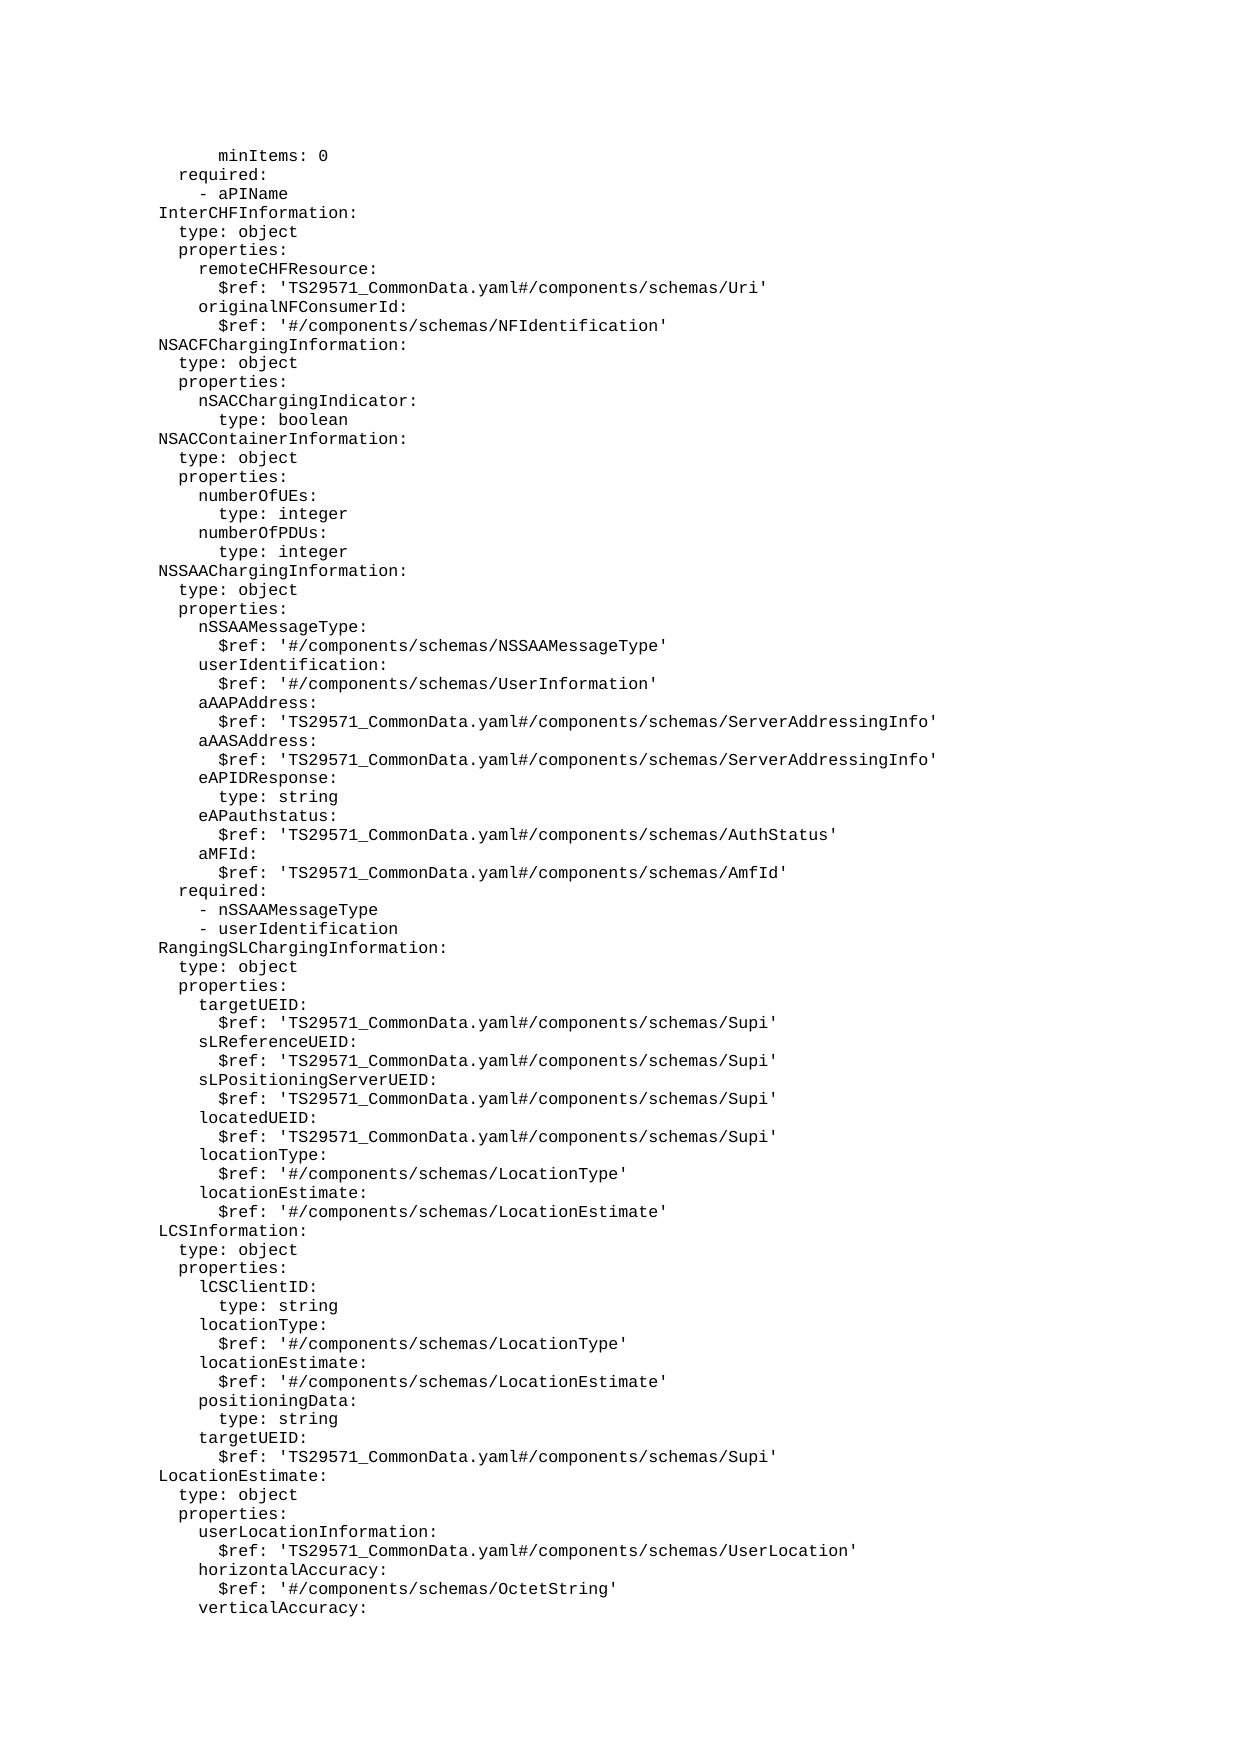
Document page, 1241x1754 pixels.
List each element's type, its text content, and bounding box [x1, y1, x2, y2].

text eAPauthstatus: [118, 808, 1122, 826]
text type: object [118, 1241, 1122, 1260]
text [118, 1581, 1122, 1599]
text nSACChargingIndicator: [118, 393, 1122, 412]
text NSSAAChargingInformation: [118, 562, 1122, 581]
text locatedUEID: [118, 1109, 1122, 1128]
text properties: [118, 468, 1122, 487]
text type: object [118, 355, 1122, 374]
text targetUEID: [118, 996, 1122, 1015]
text LocationEstimate: [118, 1467, 1122, 1486]
text properties: [118, 1260, 1122, 1279]
text $ref: 'TS29571_CommonData.yaml#/components/schemas/Supi' [118, 1015, 1122, 1034]
text properties: [118, 374, 1122, 393]
text $ref: 'TS29571_CommonData.yaml#/components/schemas/Supi' [118, 1053, 1122, 1072]
text $ref: '#/components/schemas/NFIdentification' [118, 317, 1122, 336]
text $ref: '#/components/schemas/NSSAAMessageType' [118, 638, 1122, 657]
text horizontalAccuracy: [118, 1562, 1122, 1581]
text properties: [118, 977, 1122, 996]
text lCSClientID: [118, 1279, 1122, 1298]
text $ref: 'TS29571_CommonData.yaml#/components/schemas/Supi' [118, 1449, 1122, 1467]
text $ref: 'TS29571_CommonData.yaml#/components/schemas/Supi' [118, 1090, 1122, 1109]
text $ref: 'TS29571_CommonData.yaml#/components/schemas/UserLocation' [118, 1543, 1122, 1562]
text type: integer [118, 506, 1122, 525]
text locationEstimate: [118, 1185, 1122, 1203]
text remoteCHFResource: [118, 261, 1122, 280]
text RangingSLChargingInformation: [118, 939, 1122, 958]
text numberOfPDUs: [118, 525, 1122, 544]
text $ref: 'TS29571_CommonData.yaml#/components/schemas/AmfId' [118, 864, 1122, 883]
text $ref: '#/components/schemas/LocationType' [118, 1336, 1122, 1354]
text type: string [118, 1411, 1122, 1430]
text sLReferenceUEID: [118, 1034, 1122, 1053]
text properties: [118, 1505, 1122, 1524]
text positioningData: [118, 1392, 1122, 1411]
text NSACFChargingInformation: [118, 336, 1122, 355]
text type: object [118, 958, 1122, 977]
text properties: [118, 600, 1122, 619]
text $ref: '#/components/schemas/LocationType' [118, 1166, 1122, 1185]
text locationEstimate: [118, 1354, 1122, 1373]
text aMFId: [118, 845, 1122, 864]
text type: string [118, 1298, 1122, 1317]
text LCSInformation: [118, 1222, 1122, 1241]
text type: integer [118, 544, 1122, 562]
text - aPIName [118, 185, 1122, 204]
text - userIdentification [118, 921, 1122, 939]
text $ref: '#/components/schemas/LocationEstimate' [118, 1203, 1122, 1222]
text required: [118, 883, 1122, 902]
text locationType: [118, 1317, 1122, 1336]
text $ref: 'TS29571_CommonData.yaml#/components/schemas/ServerAddressingInfo' [118, 713, 1122, 732]
text numberOfUEs: [118, 487, 1122, 506]
text eAPIDResponse: [118, 770, 1122, 789]
text $ref: 'TS29571_CommonData.yaml#/components/schemas/AuthStatus' [118, 826, 1122, 845]
text properties: [118, 242, 1122, 261]
text type: object [118, 581, 1122, 600]
text originalNFConsumerId: [118, 298, 1122, 317]
text type: boolean [118, 412, 1122, 431]
text NSACContainerInformation: [118, 431, 1122, 449]
text sLPositioningServerUEID: [118, 1072, 1122, 1090]
text type: object [118, 223, 1122, 242]
text $ref: 'TS29571_CommonData.yaml#/components/schemas/Supi' [118, 1128, 1122, 1147]
text verticalAccuracy: [118, 1599, 1122, 1618]
text - nSSAAMessageType [118, 902, 1122, 921]
text locationType: [118, 1147, 1122, 1166]
text userIdentification: [118, 657, 1122, 676]
text minItems: 0 [118, 148, 1122, 167]
text $ref: 'TS29571_CommonData.yaml#/components/schemas/ServerAddressingInfo' [118, 751, 1122, 770]
text userLocationInformation: [118, 1524, 1122, 1543]
text type: object [118, 1486, 1122, 1505]
text required: [118, 167, 1122, 185]
text $ref: 'TS29571_CommonData.yaml#/components/schemas/Uri' [118, 280, 1122, 298]
text $ref: '#/components/schemas/LocationEstimate' [118, 1373, 1122, 1392]
text type: string [118, 789, 1122, 808]
text targetUEID: [118, 1430, 1122, 1449]
text aAAPAddress: [118, 694, 1122, 713]
text type: object [118, 449, 1122, 468]
text $ref: '#/components/schemas/UserInformation' [118, 676, 1122, 694]
text nSSAAMessageType: [118, 619, 1122, 638]
text aAASAddress: [118, 732, 1122, 751]
text InterCHFInformation: [118, 204, 1122, 223]
